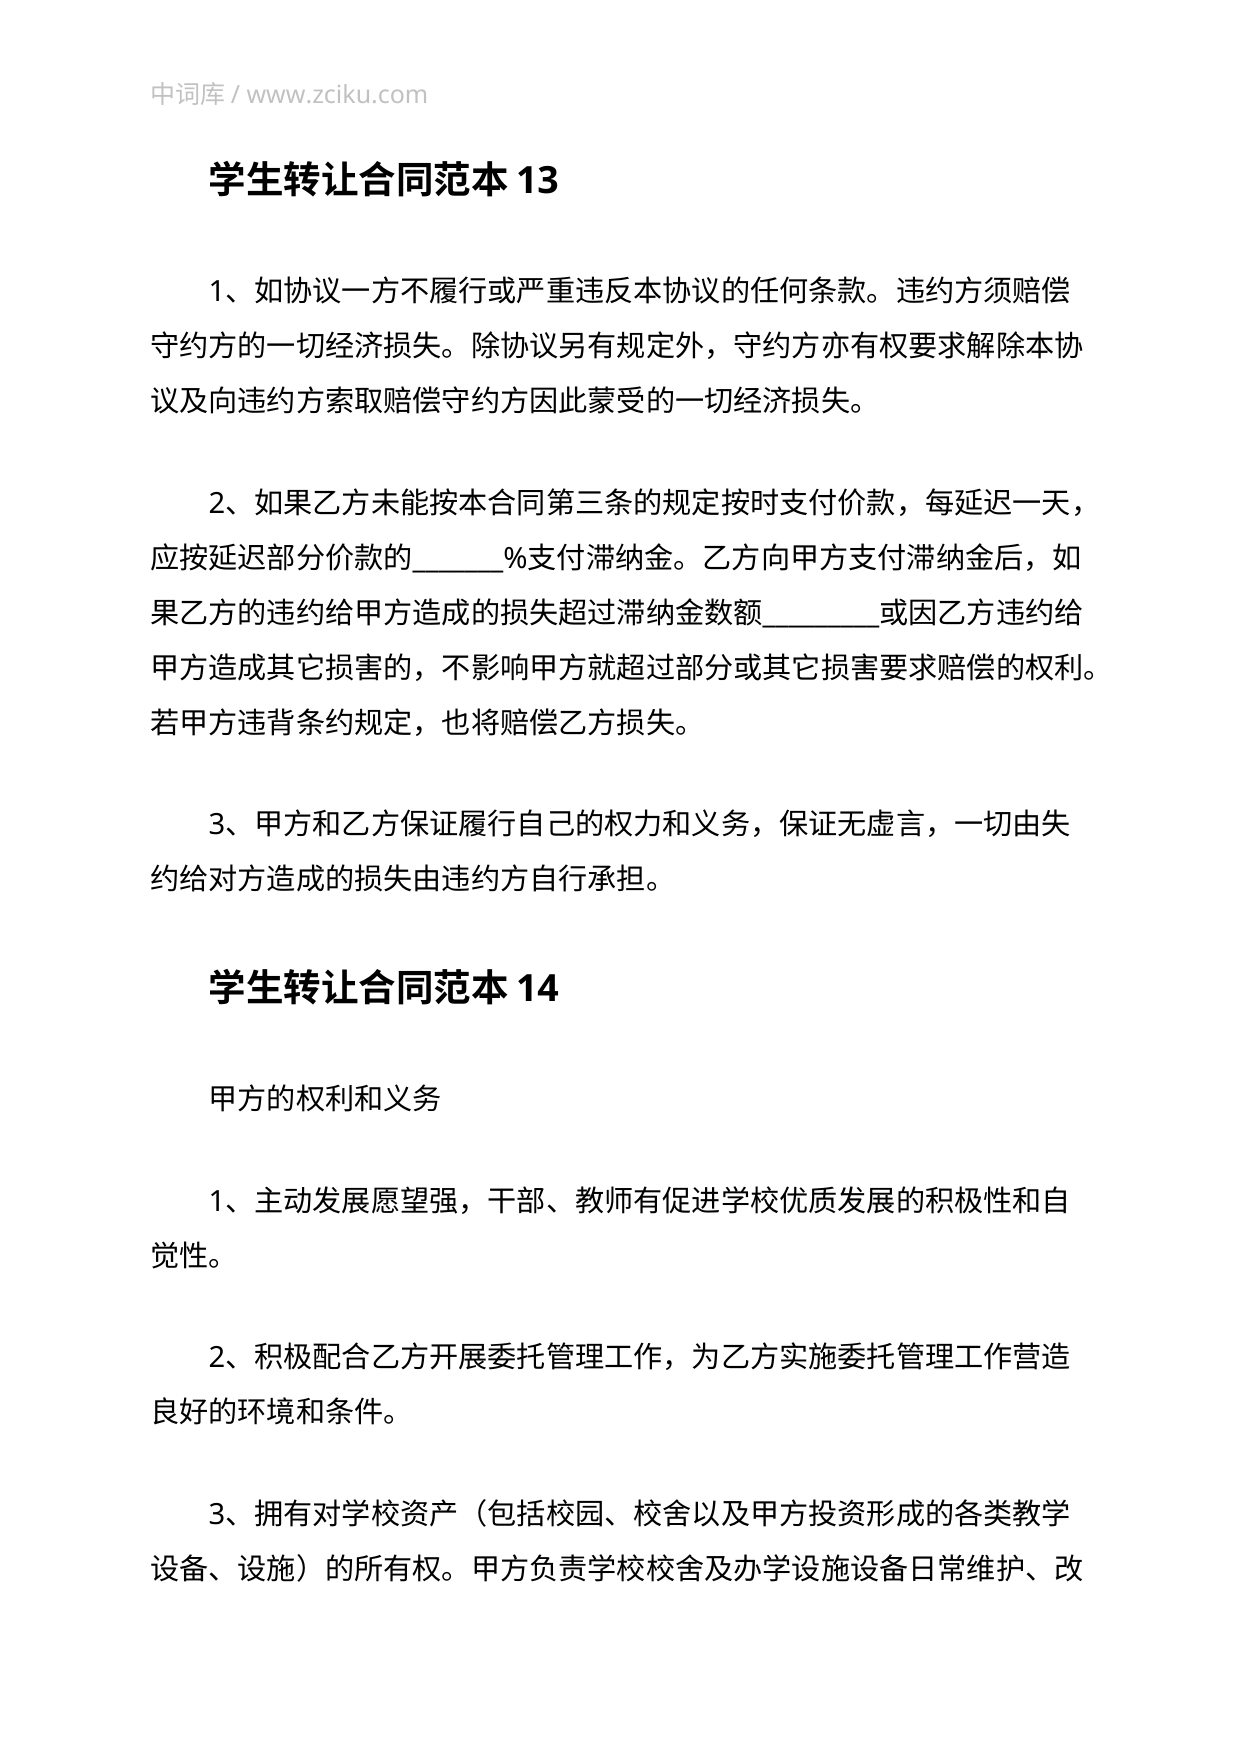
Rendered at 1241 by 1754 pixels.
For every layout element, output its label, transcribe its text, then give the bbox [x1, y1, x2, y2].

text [150, 1491, 1090, 1588]
text 甲方的权利和义务 [150, 1075, 1090, 1118]
text 学生转让合同范本14 [150, 958, 1090, 1012]
text 1、如协议一方不履行或严重违反本协议的任何条款。违约方须赔偿守约方的一切经济损失。除协议另有规定外，守约方亦有权要求解除本协议及向违约方索取赔偿守约方因此蒙受的一切经济损失。 [150, 268, 1090, 420]
text 2、如果乙方未能按本合同第三条的规定按时支付价款，每延迟一天，应按延迟部分价款的_______%支付滞纳金。乙方向甲方支付滞纳金后，如果乙方的违约给甲方造成的损失超过滞纳金数额_________或因乙方违约给甲方造成其它损害的，不影响甲方就超过部分或其它损害要求赔偿的权利。若甲方违背条约规定，也将赔偿乙方损失。 [150, 479, 1090, 741]
text 2、积极配合乙方开展委托管理工作，为乙方实施委托管理工作营造良好的环境和条件。 [150, 1334, 1090, 1431]
text 学生转让合同范本13 [150, 150, 1090, 204]
text 1、主动发展愿望强，干部、教师有促进学校优质发展的积极性和自觉性。 [150, 1177, 1090, 1274]
text 3、甲方和乙方保证履行自己的权力和义务，保证无虚言，一切由失约给对方造成的损失由违约方自行承担。 [150, 801, 1090, 898]
